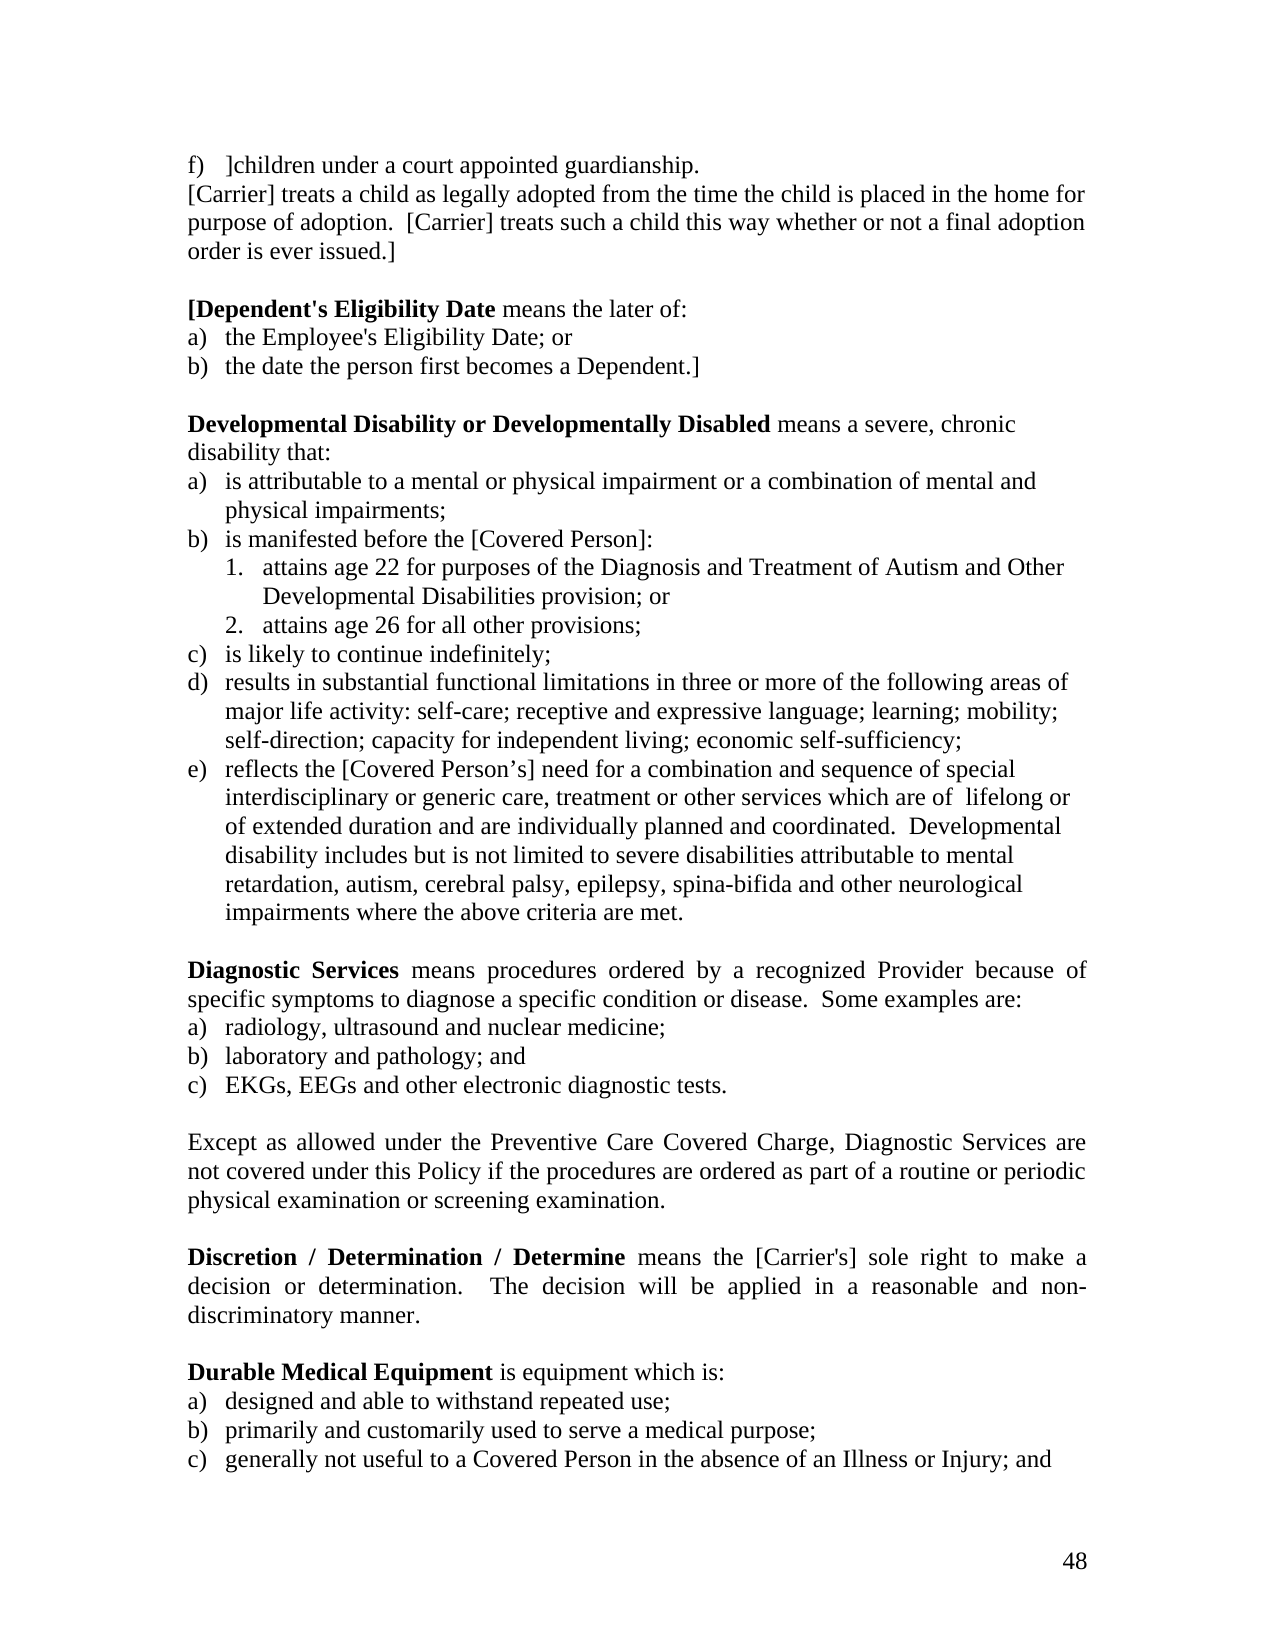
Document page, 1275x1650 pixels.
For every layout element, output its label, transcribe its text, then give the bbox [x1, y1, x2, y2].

list laboratory and pathology; and [187, 1041, 1087, 1070]
text Except as allowed under the Preventive Care Covered Charge, Diagnostic Services are not covered under this Policy if the procedures are ordered as part of a routine or periodic physical examination or screening examination. [187, 1127, 1087, 1214]
text Discretion / Determination / Determine means the [Carrier's] sole right to make a decision or determination. The decision will be applied in a reasonable and non-discriminatory manner. [187, 1242, 1087, 1329]
list attains age 22 for purposes of the Diagnosis and Treatment of Autism and Other Developmental Disabilities provision; or [225, 552, 1087, 610]
list primarily and customarily used to serve a medical purpose; [187, 1415, 1087, 1444]
text Diagnostic Services means procedures ordered by a recognized Provider because of specific symptoms to diagnose a specific condition or disease. Some examples are: [187, 955, 1087, 1012]
list EKGs, EEGs and other electronic diagnostic tests. [187, 1070, 1087, 1099]
text [Carrier] treats a child as legally adopted from the time the child is placed in the home for purpose of adoption. [Carrier] treats such a child this way whether or not a final adoption order is ever issued.] [187, 179, 1087, 265]
text Durable Medical Equipment is equipment which is: [187, 1357, 1087, 1386]
list radiology, ultrasound and nuclear medicine; [187, 1012, 1087, 1041]
list reflects the [Covered Person’s] need for a combination and sequence of special interdisciplinary or generic care, treatment or other services which are of lifelong or of extended duration and are individually planned and coordinated. Developmental disability includes but is not limited to severe disabilities attributable to mental retardation, autism, cerebral palsy, epilepsy, spina-bifida and other neurological impairments where the above criteria are met. [187, 754, 1087, 926]
text [Dependent's Eligibility Date means the later of: [187, 294, 1087, 322]
list is likely to continue indefinitely; [187, 639, 1087, 667]
list the date the person first becomes a Dependent.] [187, 351, 1087, 380]
list generally not useful to a Covered Person in the absence of an Illness or Injury; and [187, 1444, 1087, 1472]
list attains age 26 for all other provisions; [225, 610, 1087, 639]
list designed and able to withstand repeated use; [187, 1386, 1087, 1415]
list is manifested before the [Covered Person]: [187, 524, 1087, 552]
list is attributable to a mental or physical impairment or a combination of mental and physical impairments; [187, 466, 1087, 524]
text Developmental Disability or Developmentally Disabled means a severe, chronic disability that: [187, 409, 1087, 466]
list results in substantial functional limitations in three or more of the following areas of major life activity: self-care; receptive and expressive language; learning; mobility; self-direction; capacity for independent living; economic self-sufficiency; [187, 667, 1087, 754]
list ]children under a court appointed guardianship. [187, 150, 1087, 179]
list the Employee's Eligibility Date; or [187, 322, 1087, 351]
